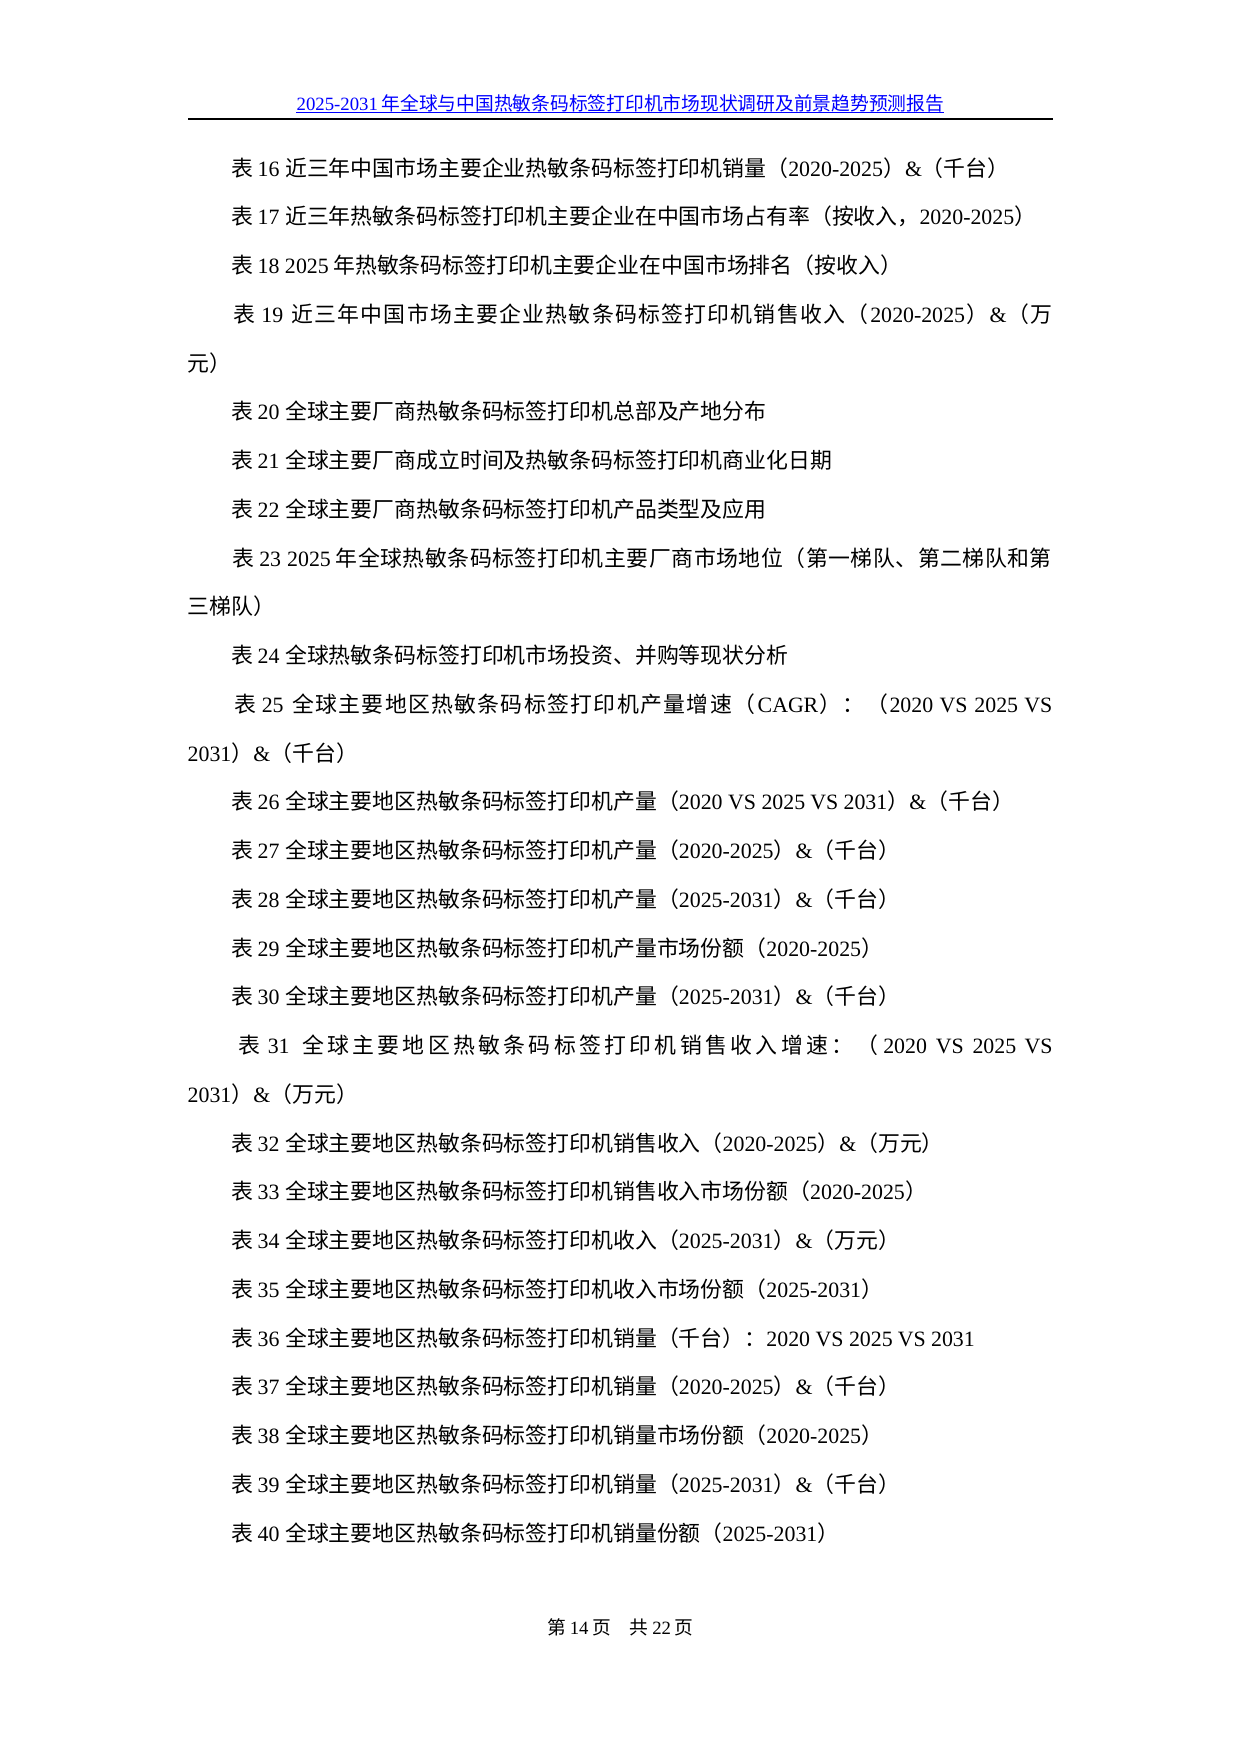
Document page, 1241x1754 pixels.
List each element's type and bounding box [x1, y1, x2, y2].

text [187, 150, 1053, 1548]
